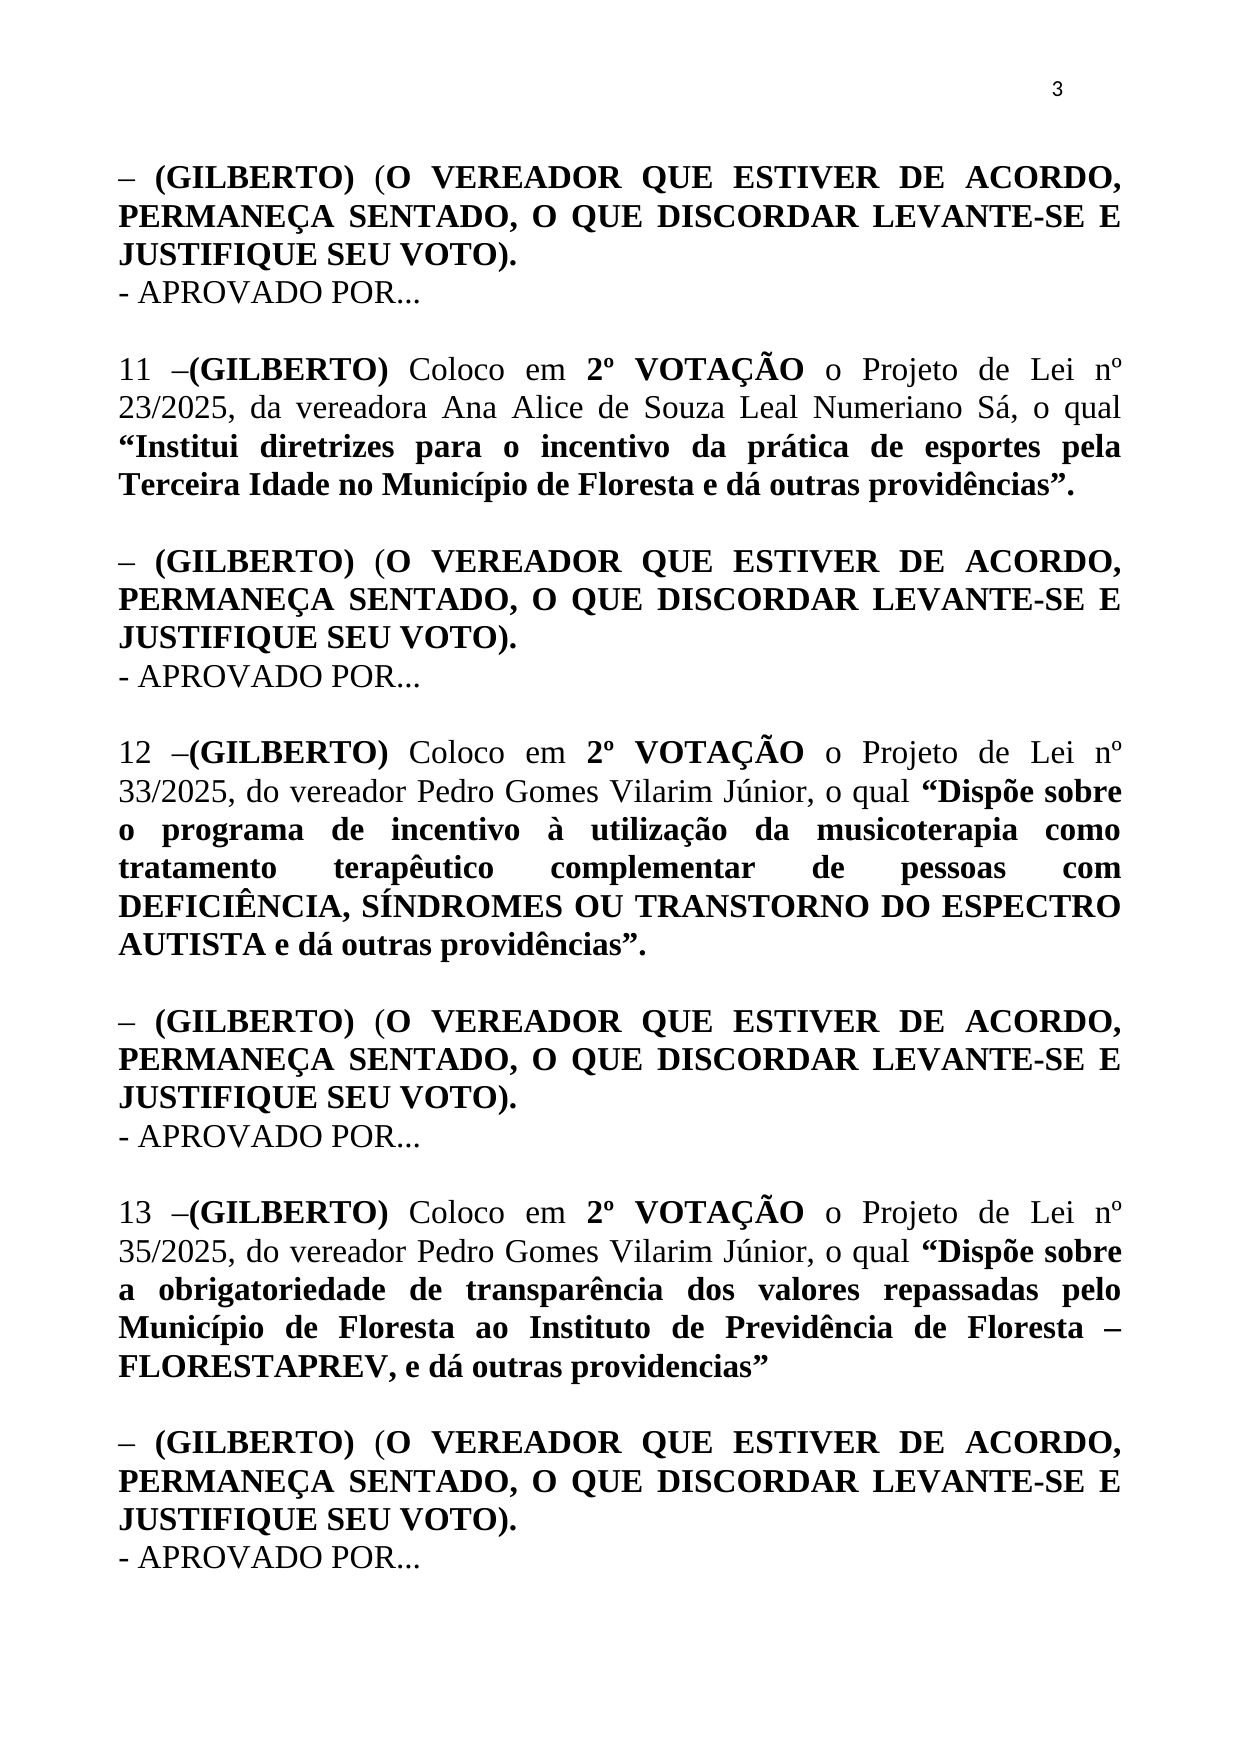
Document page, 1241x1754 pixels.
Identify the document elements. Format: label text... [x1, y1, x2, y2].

text - APROVADO POR... [118, 1116, 1122, 1154]
text – (GILBERTO) (O VEREADOR QUE ESTIVER DE ACORDO, PERMANEÇA SENTADO, O QUE DISCORDAR LEVANTE-SE E JUSTIFIQUE SEU VOTO). [118, 541, 1122, 656]
text – (GILBERTO) (O VEREADOR QUE ESTIVER DE ACORDO, PERMANEÇA SENTADO, O QUE DISCORDAR LEVANTE-SE E JUSTIFIQUE SEU VOTO). [118, 1423, 1122, 1538]
text - APROVADO POR... [118, 656, 1122, 694]
text 13 –(GILBERTO) Coloco em 2º VOTAÇÃO o Projeto de Lei nº 35/2025, do vereador Pedro Gomes Vilarim Júnior, o qual “Dispõe sobre a obrigatoriedade de transparência dos valores repassadas pelo Município de Floresta ao Instituto de Previdência de Floresta – FLORESTAPREV, e dá outras providencias” [118, 1193, 1122, 1384]
text – (GILBERTO) (O VEREADOR QUE ESTIVER DE ACORDO, PERMANEÇA SENTADO, O QUE DISCORDAR LEVANTE-SE E JUSTIFIQUE SEU VOTO). [118, 1001, 1122, 1116]
text 12 –(GILBERTO) Coloco em 2º VOTAÇÃO o Projeto de Lei nº 33/2025, do vereador Pedro Gomes Vilarim Júnior, o qual “Dispõe sobre o programa de incentivo à utilização da musicoterapia como tratamento terapêutico complementar de pessoas com DEFICIÊNCIA, SÍNDROMES OU TRANSTORNO DO ESPECTRO AUTISTA e dá outras providências”. [118, 733, 1122, 963]
text - APROVADO POR... [118, 1538, 1122, 1576]
text 11 –(GILBERTO) Coloco em 2º VOTAÇÃO o Projeto de Lei nº 23/2025, da vereadora Ana Alice de Souza Leal Numeriano Sá, o qual “Institui diretrizes para o incentivo da prática de esportes pela Terceira Idade no Município de Floresta e dá outras providências”. [118, 349, 1122, 503]
text - APROVADO POR... [118, 273, 1122, 311]
text – (GILBERTO) (O VEREADOR QUE ESTIVER DE ACORDO, PERMANEÇA SENTADO, O QUE DISCORDAR LEVANTE-SE E JUSTIFIQUE SEU VOTO). [118, 158, 1122, 273]
